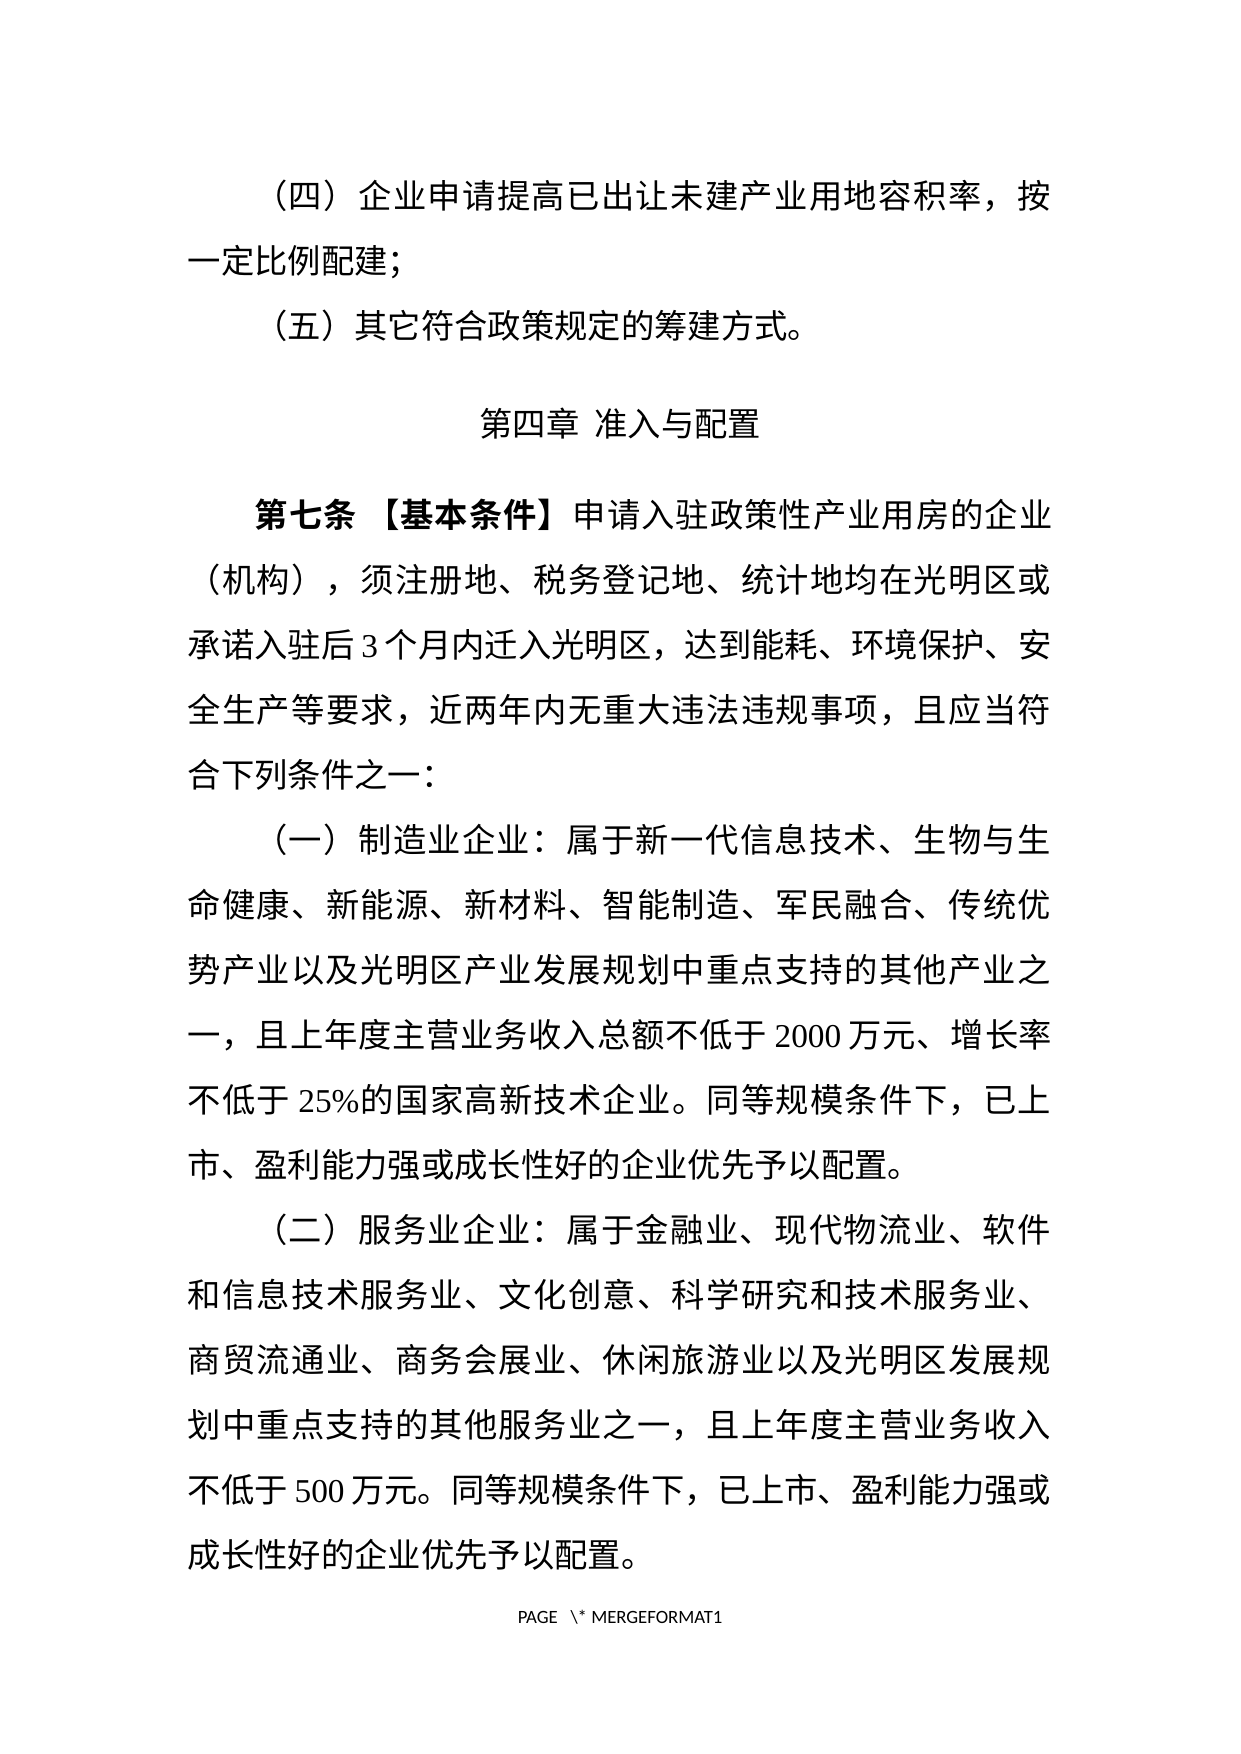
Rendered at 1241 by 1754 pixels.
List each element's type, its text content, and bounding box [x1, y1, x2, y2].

text 第四章 准入与配置 [187, 389, 1053, 448]
text 第七条 【基本条件】申请入驻政策性产业用房的企业（机构），须注册地、税务登记地、统计地均在光明区或承诺入驻后3个月内迁入光明区，达到能耗、环境保护、安全生产等要求，近两年内无重大违法违规事项，且应当符合下列条件之一： [187, 480, 1053, 805]
text （四）企业申请提高已出让未建产业用地容积率，按一定比例配建； [187, 162, 1053, 292]
text （五）其它符合政策规定的筹建方式。 [187, 292, 1053, 357]
text （一）制造业企业：属于新一代信息技术、生物与生命健康、新能源、新材料、智能制造、军民融合、传统优势产业以及光明区产业发展规划中重点支持的其他产业之一，且上年度主营业务收入总额不低于2000万元、增长率不低于25%的国家高新技术企业。同等规模条件下，已上市、盈利能力强或成长性好的企业优先予以配置。 [187, 805, 1053, 1195]
text （二）服务业企业：属于金融业、现代物流业、软件和信息技术服务业、文化创意、科学研究和技术服务业、商贸流通业、商务会展业、休闲旅游业以及光明区发展规划中重点支持的其他服务业之一，且上年度主营业务收入不低于500万元。同等规模条件下，已上市、盈利能力强或成长性好的企业优先予以配置。 [187, 1195, 1053, 1585]
